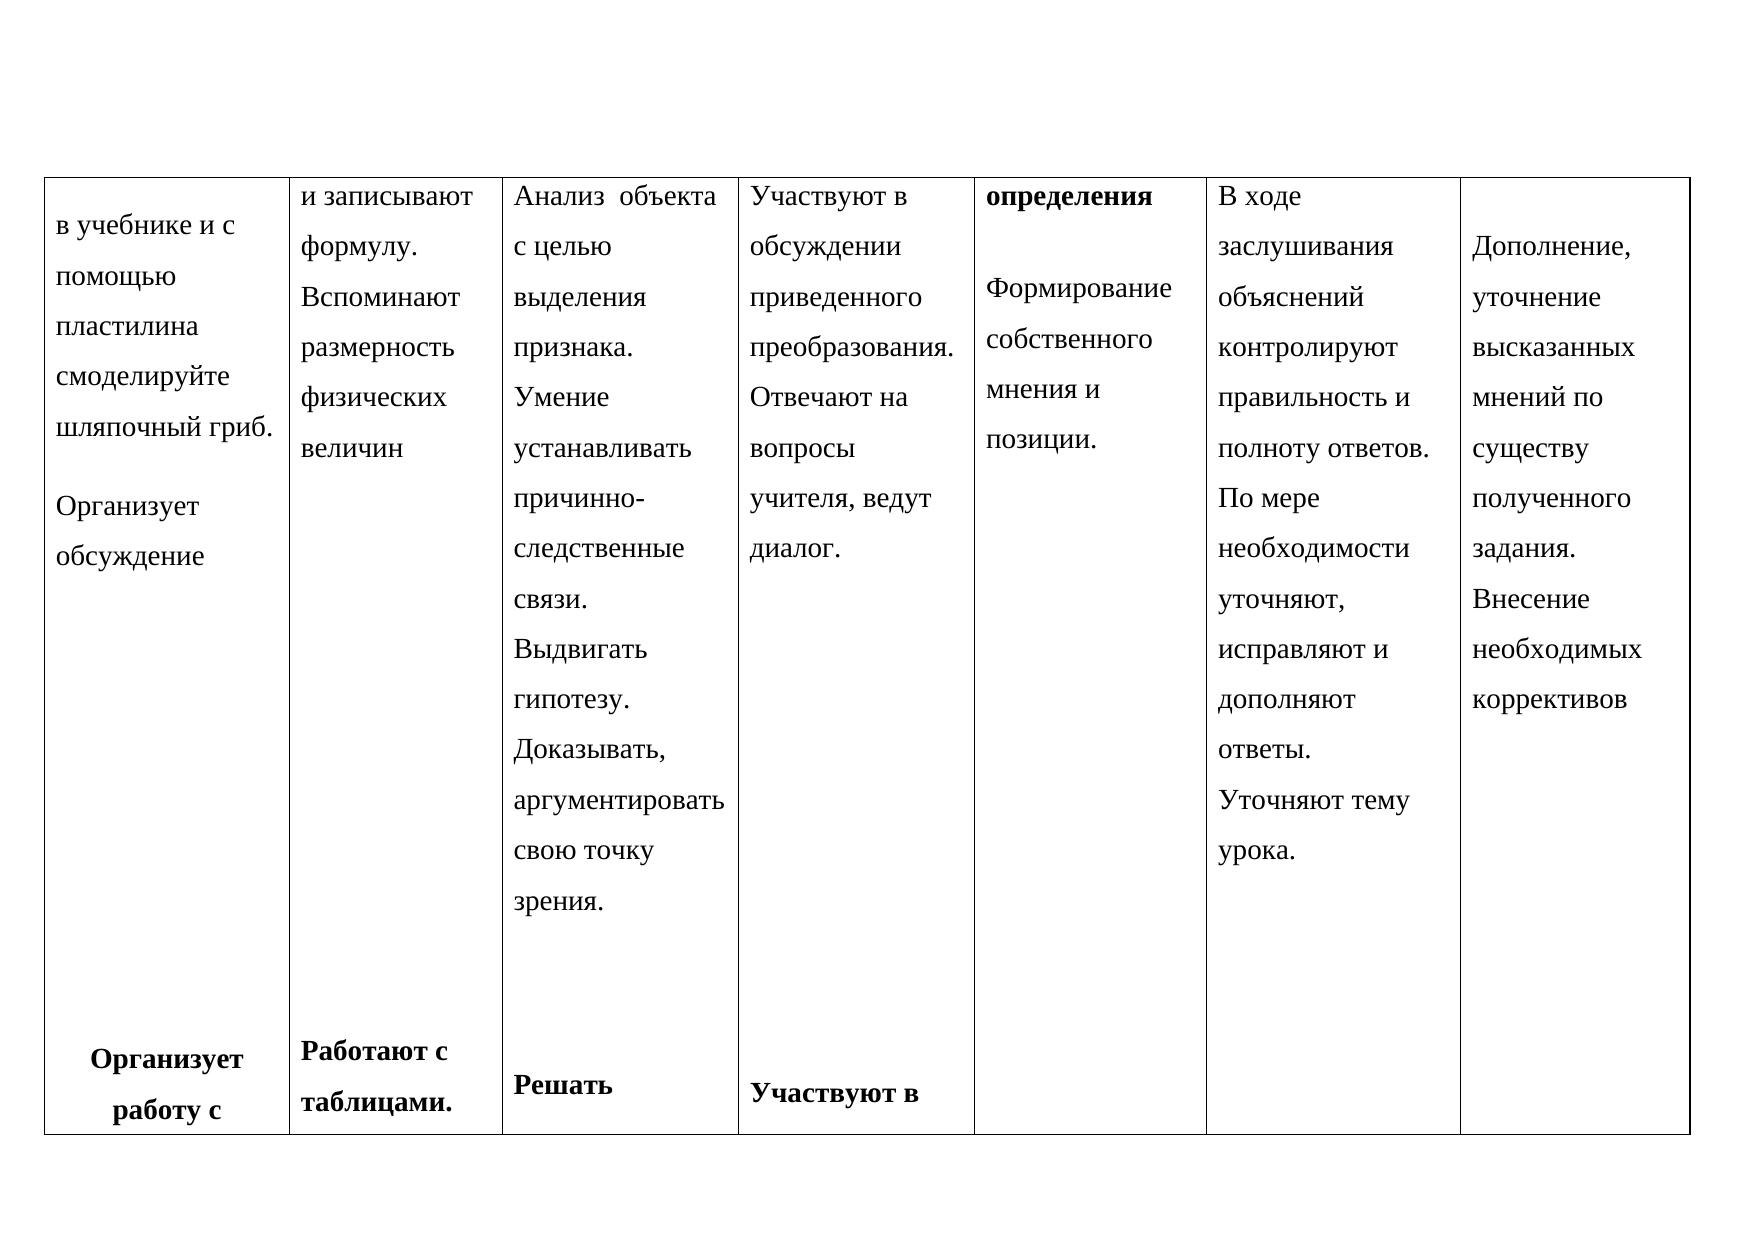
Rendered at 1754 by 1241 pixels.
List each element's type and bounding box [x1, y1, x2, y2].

table_cell [45, 178, 289, 1134]
table_cell [739, 178, 974, 1134]
table_cell [1461, 178, 1689, 1134]
table_cell [503, 178, 738, 1134]
table_cell [975, 178, 1206, 1134]
table_cell [1207, 178, 1460, 1134]
table_cell [290, 178, 502, 1134]
